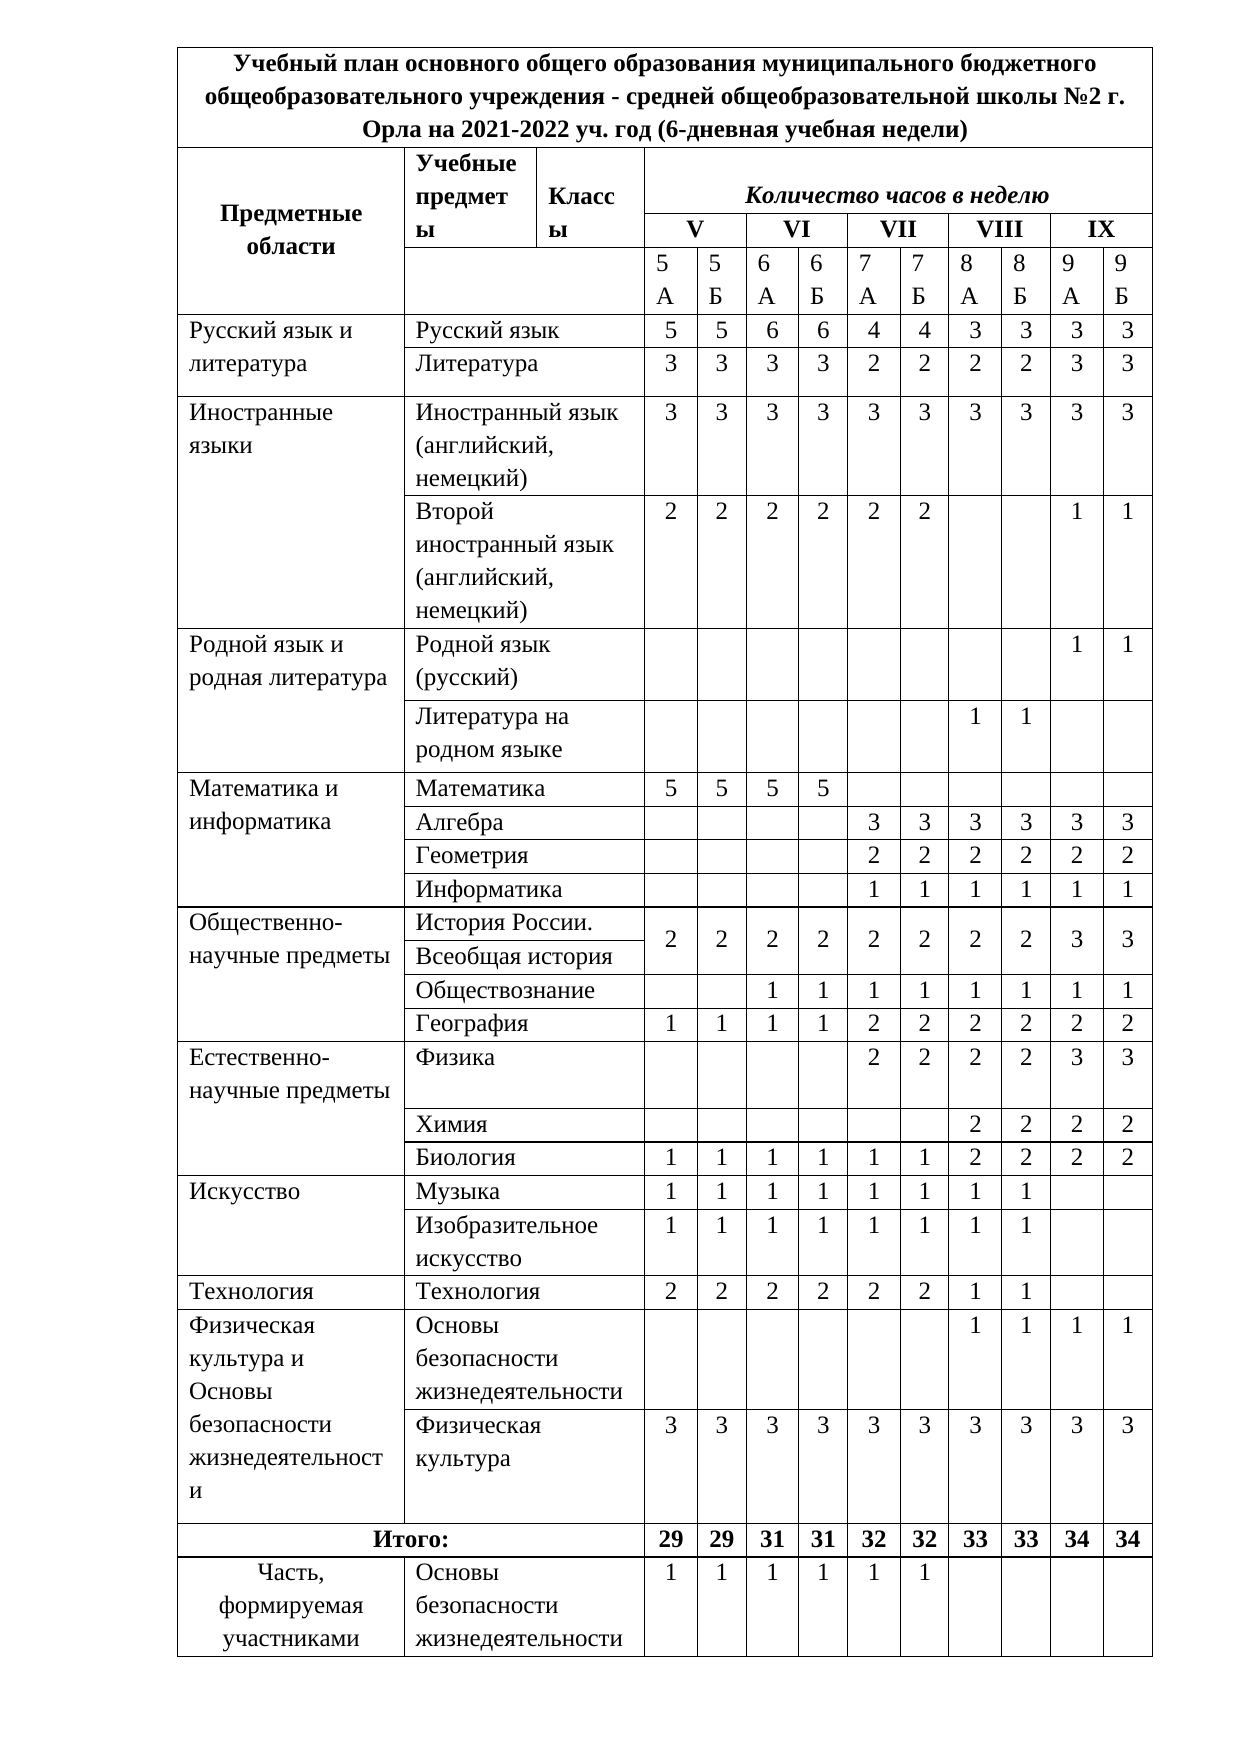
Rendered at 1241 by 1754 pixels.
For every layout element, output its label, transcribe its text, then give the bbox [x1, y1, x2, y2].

table_cell 2 [1051, 840, 1103, 873]
table_cell 1 [1051, 975, 1103, 1007]
table_cell 31 [799, 1524, 847, 1556]
table_cell [799, 1310, 847, 1409]
table_cell [799, 874, 847, 906]
table_cell 3 [698, 1410, 746, 1523]
table_cell 2 [747, 1276, 798, 1309]
table_cell 3 [1104, 1410, 1152, 1523]
table_cell 1 [848, 1176, 900, 1209]
table_cell 2 [1051, 1009, 1103, 1041]
table_cell [901, 1310, 948, 1409]
table_cell [901, 629, 948, 700]
table_cell IX [1051, 214, 1152, 247]
table_cell [698, 807, 746, 839]
table_cell Русский язык [405, 315, 644, 347]
table_cell [1002, 773, 1050, 806]
table_cell 3 [1002, 1410, 1050, 1523]
table_cell 1 [1051, 629, 1103, 700]
table_cell 3 [1104, 397, 1152, 495]
table_cell 2 [949, 1143, 1001, 1175]
table_cell Количество часов в неделю [645, 148, 1152, 213]
table_cell 2 [698, 496, 746, 628]
table_cell 2 [848, 496, 900, 628]
table_cell 1 [848, 874, 900, 906]
table_cell [949, 496, 1001, 628]
table_cell [1051, 773, 1103, 806]
table_cell [747, 1310, 798, 1409]
table_cell 2 [645, 1276, 697, 1309]
table_cell [747, 807, 798, 839]
table_cell 1 [1002, 1310, 1050, 1409]
table_cell 7А [848, 248, 900, 314]
table_cell 3 [1002, 397, 1050, 495]
table_cell VIII [949, 214, 1050, 247]
table_cell 1 [747, 975, 798, 1007]
table_cell VII [848, 214, 948, 247]
table_cell 2 [645, 496, 697, 628]
table_cell [1104, 773, 1152, 806]
table_cell [1051, 1276, 1103, 1309]
table_cell Родной язык (русский) [405, 629, 644, 700]
table_cell 2 [901, 908, 948, 974]
table_cell 2 [799, 496, 847, 628]
table_cell Естественно-научные предметы [178, 1042, 404, 1175]
table_cell [645, 840, 697, 873]
table_cell 1 [949, 1210, 1001, 1275]
table_cell V [645, 214, 746, 247]
table_cell 5 [698, 773, 746, 806]
table_header Учебный план основного общего образования муниципального бюджетного общеобразовательного учреждения - средней общеобразовательной школы №2 г. Орла на 2021-2022 уч. год (6-дневная учебная недели) [178, 48, 1152, 147]
table_cell Физическая культура [405, 1410, 644, 1523]
table_cell [747, 701, 798, 772]
table_cell 1 [848, 1210, 900, 1275]
table_cell 2 [901, 1276, 948, 1309]
table_cell 2 [901, 348, 948, 396]
table_cell [799, 629, 847, 700]
table_cell 3 [1051, 315, 1103, 347]
table_cell 5Б [698, 248, 746, 314]
table_cell 2 [949, 908, 1001, 974]
table_cell [698, 975, 746, 1007]
table_cell [698, 1109, 746, 1141]
table_cell 1 [1104, 496, 1152, 628]
table_cell 3 [1002, 315, 1050, 347]
table_cell [1104, 701, 1152, 772]
table_cell 5 [645, 315, 697, 347]
table_cell 33 [1002, 1524, 1050, 1556]
table_cell [848, 1310, 900, 1409]
table_cell Математика [405, 773, 644, 806]
table_cell 1 [901, 1176, 948, 1209]
table_cell 2 [848, 908, 900, 974]
table_cell 2 [901, 1009, 948, 1041]
table_cell [949, 773, 1001, 806]
table_cell 3 [901, 807, 948, 839]
table_cell 2 [949, 1109, 1001, 1141]
table_cell [645, 1042, 697, 1108]
table_cell 3 [645, 1410, 697, 1523]
table_cell 1 [1051, 1310, 1103, 1409]
table_cell Искусство [178, 1176, 404, 1275]
table_cell [1051, 701, 1103, 772]
table_cell 1 [901, 874, 948, 906]
table_cell 1 [848, 975, 900, 1007]
table_cell 2 [949, 348, 1001, 396]
table_cell [698, 629, 746, 700]
table_cell 2 [949, 1042, 1001, 1108]
table_cell 3 [1104, 908, 1152, 974]
table_cell 1 [799, 975, 847, 1007]
table_cell 2 [645, 908, 697, 974]
table_cell 9А [1051, 248, 1103, 314]
table_cell 3 [698, 397, 746, 495]
table_cell 1 [799, 1176, 847, 1209]
table_cell 3 [1051, 348, 1103, 396]
table_cell [1104, 1558, 1152, 1656]
table_cell [698, 874, 746, 906]
table_cell 2 [1002, 348, 1050, 396]
table_cell 2 [698, 1276, 746, 1309]
table_cell География [405, 1009, 644, 1041]
table_cell 3 [799, 348, 847, 396]
table_cell 2 [848, 1276, 900, 1309]
table_cell [1051, 1176, 1103, 1209]
table_cell [901, 701, 948, 772]
table_cell 1 [799, 1009, 847, 1041]
table_cell 3 [747, 348, 798, 396]
table_cell 1 [799, 1558, 847, 1656]
table_cell 2 [848, 348, 900, 396]
table_cell 3 [949, 1410, 1001, 1523]
table_cell 2 [698, 908, 746, 974]
table_cell 2 [1002, 840, 1050, 873]
table_cell 2 [848, 840, 900, 873]
table_cell [405, 248, 644, 314]
table_cell 1 [949, 1276, 1001, 1309]
table_cell [747, 840, 798, 873]
table_cell [698, 1310, 746, 1409]
table_cell 9Б [1104, 248, 1152, 314]
table_cell Обществознание [405, 975, 644, 1007]
table_cell [901, 1109, 948, 1141]
table_cell Химия [405, 1109, 644, 1141]
table_cell [645, 975, 697, 1007]
table_cell 1 [1104, 975, 1152, 1007]
table_cell [1002, 1558, 1050, 1656]
table_cell 3 [1051, 397, 1103, 495]
table_cell 2 [1104, 840, 1152, 873]
table_cell 3 [1002, 807, 1050, 839]
table_cell Физическая культура и Основы безопасности жизнедеятельности [178, 1310, 404, 1523]
table_cell [698, 701, 746, 772]
table_cell 4 [901, 315, 948, 347]
table_cell 2 [949, 840, 1001, 873]
table_cell 5 [799, 773, 847, 806]
table_cell 2 [901, 840, 948, 873]
table_cell VI [747, 214, 847, 247]
table_cell 1 [901, 975, 948, 1007]
table_cell Музыка [405, 1176, 644, 1209]
table_cell 8Б [1002, 248, 1050, 314]
table_cell 1 [747, 1009, 798, 1041]
table_cell [747, 629, 798, 700]
table_cell 3 [799, 397, 847, 495]
table_cell 3 [1104, 1042, 1152, 1108]
table_cell Геометрия [405, 840, 644, 873]
table_cell 1 [698, 1143, 746, 1175]
table_cell 32 [848, 1524, 900, 1556]
table_cell [901, 773, 948, 806]
table_cell 2 [848, 1042, 900, 1108]
table_cell 3 [901, 397, 948, 495]
table_cell 1 [698, 1558, 746, 1656]
table_cell [799, 701, 847, 772]
table_cell 1 [901, 1210, 948, 1275]
table_cell Итого: [178, 1524, 644, 1556]
table_cell [949, 1558, 1001, 1656]
table_cell Иностранный язык (английский, немецкий) [405, 397, 644, 495]
table_cell 2 [1002, 1009, 1050, 1041]
table_cell Технология [405, 1276, 644, 1309]
table_cell 2 [747, 908, 798, 974]
table_cell 2 [901, 496, 948, 628]
table_cell 3 [1051, 1410, 1103, 1523]
table_cell 2 [799, 1276, 847, 1309]
table_cell Русский язык и литература [178, 315, 404, 396]
table_cell 5А [645, 248, 697, 314]
table_cell [1104, 1210, 1152, 1275]
table_cell Алгебра [405, 807, 644, 839]
table_cell 31 [747, 1524, 798, 1556]
table_cell [949, 629, 1001, 700]
table_cell 5 [747, 773, 798, 806]
table_cell 1 [1002, 1276, 1050, 1309]
table_cell [848, 629, 900, 700]
table_cell 6А [747, 248, 798, 314]
table_cell 1 [799, 1210, 847, 1275]
table_cell 1 [1104, 874, 1152, 906]
table_cell 1 [645, 1558, 697, 1656]
table_cell Общественно-научные предметы [178, 908, 404, 1041]
table_cell 2 [1104, 1109, 1152, 1141]
table_cell 1 [848, 1143, 900, 1175]
table_cell 2 [1104, 1143, 1152, 1175]
table_cell 1 [698, 1009, 746, 1041]
table_cell 29 [645, 1524, 697, 1556]
table_cell 3 [747, 1410, 798, 1523]
table_cell 2 [1051, 1143, 1103, 1175]
table_cell 1 [949, 1310, 1001, 1409]
table_cell 1 [1002, 975, 1050, 1007]
table_cell [645, 1109, 697, 1141]
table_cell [178, 1558, 404, 1656]
table_cell [848, 773, 900, 806]
table_cell 1 [1104, 1310, 1152, 1409]
table_cell 2 [1002, 908, 1050, 974]
table_cell [1104, 1176, 1152, 1209]
table_cell 33 [949, 1524, 1001, 1556]
table_cell Предметные области [178, 148, 404, 314]
table_cell 5 [698, 315, 746, 347]
table_cell 3 [698, 348, 746, 396]
table_cell 3 [949, 807, 1001, 839]
table_cell 3 [1104, 348, 1152, 396]
table_cell 2 [747, 496, 798, 628]
table_cell 3 [949, 397, 1001, 495]
table_cell 4 [848, 315, 900, 347]
table_cell Биология [405, 1143, 644, 1175]
table_cell 3 [848, 807, 900, 839]
table_cell 1 [1002, 1176, 1050, 1209]
table_cell Информатика [405, 874, 644, 906]
table_cell 2 [1002, 1143, 1050, 1175]
table_cell 5 [645, 773, 697, 806]
table_cell [848, 701, 900, 772]
table_cell 1 [698, 1176, 746, 1209]
table_cell 1 [645, 1176, 697, 1209]
table_cell 1 [645, 1009, 697, 1041]
table_cell 7Б [901, 248, 948, 314]
table_cell 1 [698, 1210, 746, 1275]
table_cell 1 [901, 1558, 948, 1656]
table_cell 1 [848, 1558, 900, 1656]
table_cell 6Б [799, 248, 847, 314]
table_cell 6 [747, 315, 798, 347]
table_cell [645, 874, 697, 906]
table_cell Классы [537, 148, 644, 247]
table_cell 3 [799, 1410, 847, 1523]
table_cell 1 [1051, 496, 1103, 628]
table_cell 1 [949, 701, 1001, 772]
table_cell 1 [645, 1143, 697, 1175]
table_cell 2 [1002, 1042, 1050, 1108]
table_cell 1 [1104, 629, 1152, 700]
table_cell 3 [1051, 807, 1103, 839]
table_cell Родной язык и родная литература [178, 629, 404, 772]
table_cell [747, 1042, 798, 1108]
table_cell Учебные предметы [405, 148, 536, 247]
table_cell 3 [1104, 807, 1152, 839]
table_cell 1 [747, 1210, 798, 1275]
table_cell 2 [901, 1042, 948, 1108]
table_cell [645, 629, 697, 700]
table_cell 1 [747, 1143, 798, 1175]
table_cell [1051, 1210, 1103, 1275]
table_cell [747, 1109, 798, 1141]
table_cell 2 [1104, 1009, 1152, 1041]
table_cell [1051, 1558, 1103, 1656]
table_cell [1002, 629, 1050, 700]
table_cell 1 [747, 1176, 798, 1209]
table_cell [799, 1042, 847, 1108]
table_cell 1 [1002, 701, 1050, 772]
table_cell 8А [949, 248, 1001, 314]
table_cell Изобразительное искусство [405, 1210, 644, 1275]
table_cell [747, 874, 798, 906]
table_cell [698, 840, 746, 873]
table_cell 1 [799, 1143, 847, 1175]
table_cell 32 [901, 1524, 948, 1556]
table_cell 3 [645, 397, 697, 495]
table_cell [1002, 496, 1050, 628]
table_cell 1 [901, 1143, 948, 1175]
table_cell [645, 701, 697, 772]
table_cell 1 [949, 1176, 1001, 1209]
table_cell Технология [178, 1276, 404, 1309]
table_cell 3 [901, 1410, 948, 1523]
table_cell [645, 807, 697, 839]
table_cell Математика и информатика [178, 773, 404, 906]
table_cell [848, 1109, 900, 1141]
table_cell 2 [848, 1009, 900, 1041]
table_cell Основы безопасности жизнедеятельности [405, 1558, 644, 1656]
table_cell 1 [645, 1210, 697, 1275]
table_cell [799, 807, 847, 839]
table_cell Основы безопасности жизнедеятельности [405, 1310, 644, 1409]
table_cell 3 [848, 1410, 900, 1523]
table_cell 3 [848, 397, 900, 495]
table_cell 1 [1002, 874, 1050, 906]
table_cell 29 [698, 1524, 746, 1556]
table_cell 3 [949, 315, 1001, 347]
table_cell 3 [747, 397, 798, 495]
table_cell [1104, 1276, 1152, 1309]
table_cell Всеобщая история [405, 941, 644, 974]
table_cell Литература на родном языке [405, 701, 644, 772]
table_cell История России. [405, 908, 644, 940]
table_cell [799, 840, 847, 873]
table_cell 3 [1104, 315, 1152, 347]
table_cell Второй иностранный язык (английский, немецкий) [405, 496, 644, 628]
table_cell Иностранные языки [178, 397, 404, 628]
table_cell 1 [747, 1558, 798, 1656]
table_cell 34 [1051, 1524, 1103, 1556]
table_cell 2 [1002, 1109, 1050, 1141]
table_cell [799, 1109, 847, 1141]
table_cell 6 [799, 315, 847, 347]
table_cell 1 [1051, 874, 1103, 906]
table_cell 3 [1051, 1042, 1103, 1108]
table_cell 2 [1051, 1109, 1103, 1141]
table_cell 1 [949, 874, 1001, 906]
table_cell Литература [405, 348, 644, 396]
table_cell 3 [645, 348, 697, 396]
table_cell Физика [405, 1042, 644, 1108]
table_cell 2 [799, 908, 847, 974]
table_cell [698, 1042, 746, 1108]
table_cell [645, 1310, 697, 1409]
table_cell 1 [1002, 1210, 1050, 1275]
table_cell 3 [1051, 908, 1103, 974]
table_cell 2 [949, 1009, 1001, 1041]
table_cell 1 [949, 975, 1001, 1007]
table_cell 34 [1104, 1524, 1152, 1556]
